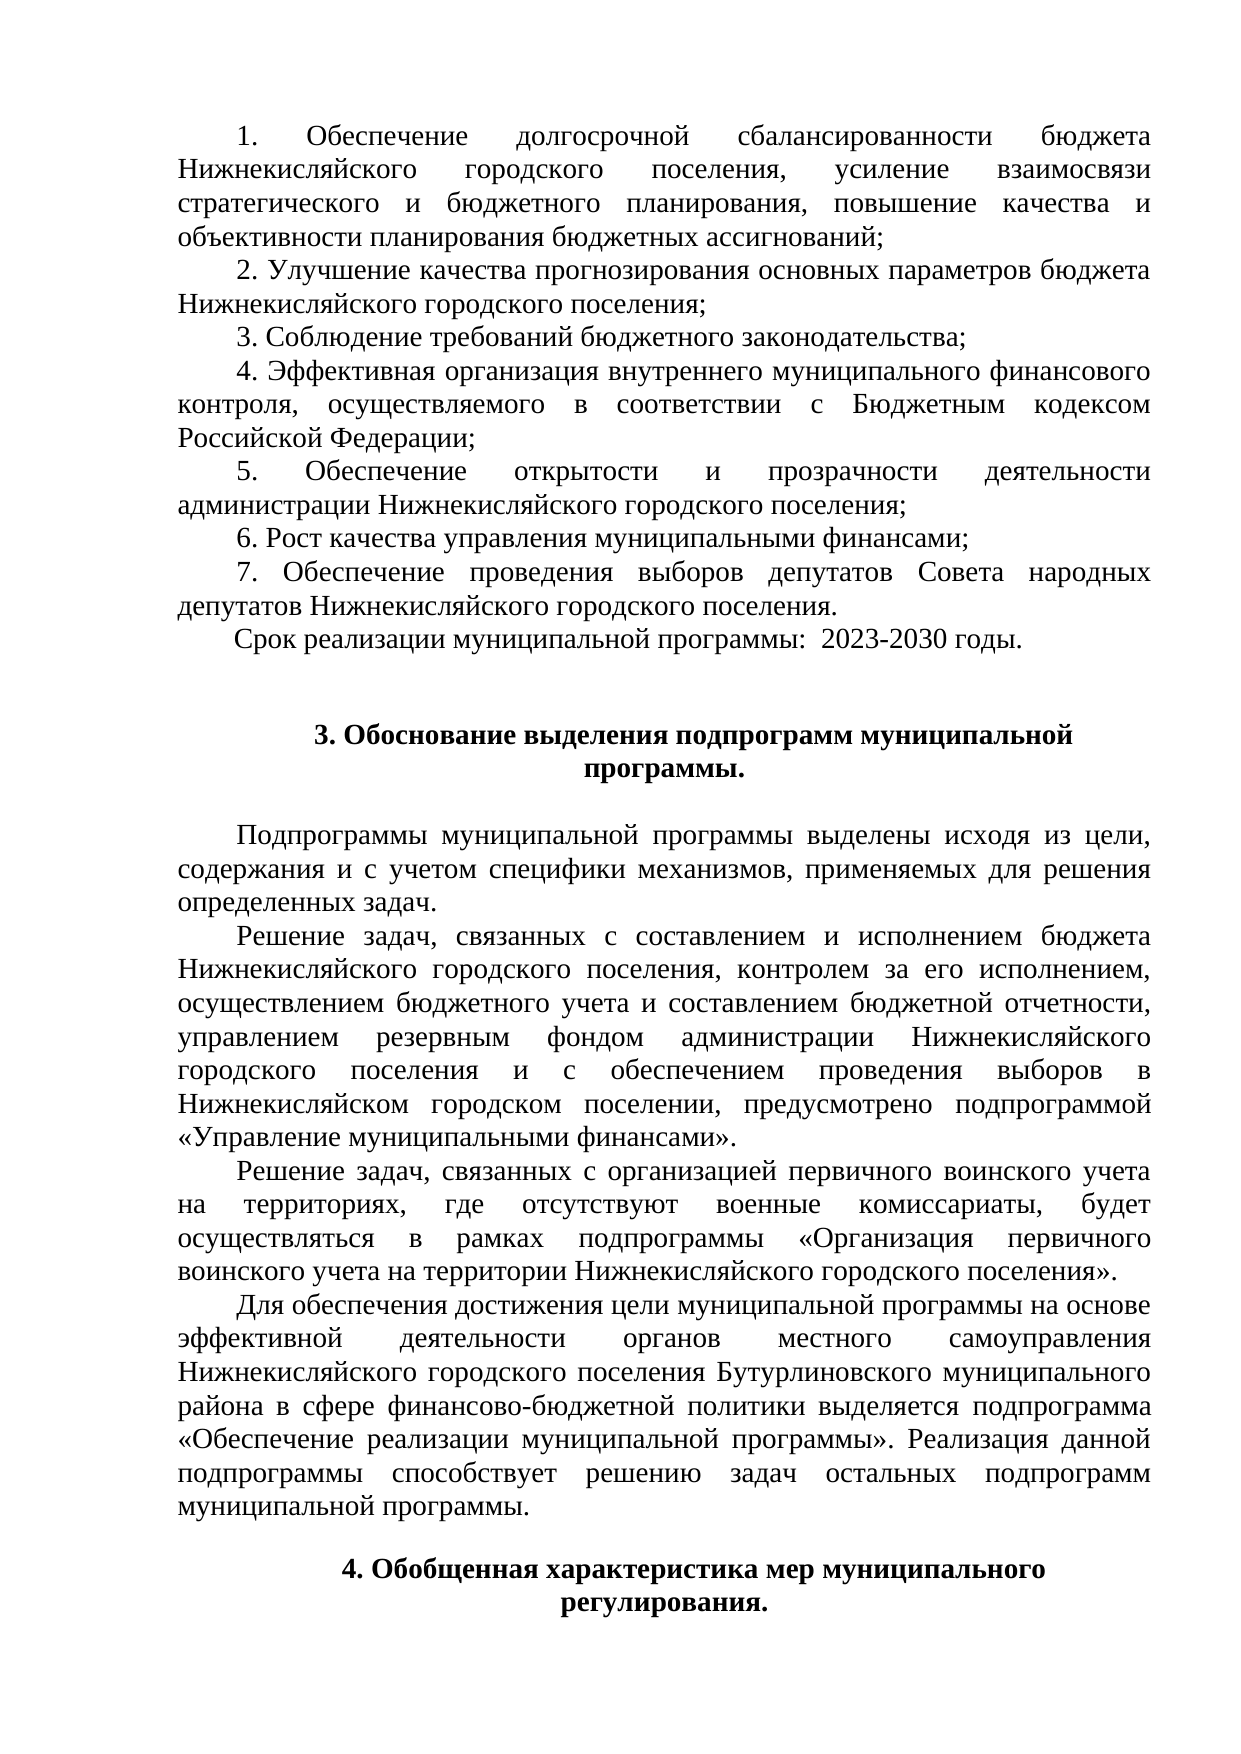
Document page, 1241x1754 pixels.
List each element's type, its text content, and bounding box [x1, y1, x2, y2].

text 7. Обеспечение проведения выборов депутатов Совета народных депутатов Нижнекисляйского городского поселения. [177, 554, 1152, 621]
text Решение задач, связанных с составлением и исполнением бюджета Нижнекисляйского городского поселения, контролем за его исполнением, осуществлением бюджетного учета и составлением бюджетной отчетности, управлением резервным фондом администрации Нижнекисляйского городского поселения и с обеспечением проведения выборов в Нижнекисляйском городском поселении, предусмотрено подпрограммой «Управление муниципальными финансами». [177, 918, 1152, 1153]
text 4. Обобщенная характеристика мер муниципального регулирования. [177, 1551, 1152, 1618]
text 5. Обеспечение открытости и прозрачности деятельности администрации Нижнекисляйского городского поселения; [177, 453, 1152, 521]
text 3. Соблюдение требований бюджетного законодательства; [177, 319, 1152, 353]
text Решение задач, связанных с организацией первичного воинского учета на территориях, где отсутствуют военные комиссариаты, будет осуществляться в рамках подпрограммы «Организация первичного воинского учета на территории Нижнекисляйского городского поселения». [177, 1153, 1152, 1287]
text Подпрограммы муниципальной программы выделены исходя из цели, содержания и с учетом специфики механизмов, применяемых для решения определенных задач. [177, 817, 1152, 918]
text Срок реализации муниципальной программы: 2023-2030 годы. [177, 621, 1152, 655]
text 3. Обоснование выделения подпрограмм муниципальной программы. [177, 717, 1151, 784]
text 1. Обеспечение долгосрочной сбалансированности бюджета Нижнекисляйского городского поселения, усиление взаимосвязи стратегического и бюджетного планирования, повышение качества и объективности планирования бюджетных ассигнований; [177, 118, 1152, 252]
text 6. Рост качества управления муниципальными финансами; [177, 521, 1152, 554]
text 2. Улучшение качества прогнозирования основных параметров бюджета Нижнекисляйского городского поселения; [177, 252, 1152, 319]
text 4. Эффективная организация внутреннего муниципального финансового контроля, осуществляемого в соответствии с Бюджетным кодексом Российской Федерации; [177, 353, 1152, 453]
text Для обеспечения достижения цели муниципальной программы на основе эффективной деятельности органов местного самоуправления Нижнекисляйского городского поселения Бутурлиновского муниципального района в сфере финансово-бюджетной политики выделяется подпрограмма «Обеспечение реализации муниципальной программы». Реализация данной подпрограммы способствует решению задач остальных подпрограмм муниципальной программы. [177, 1287, 1152, 1522]
